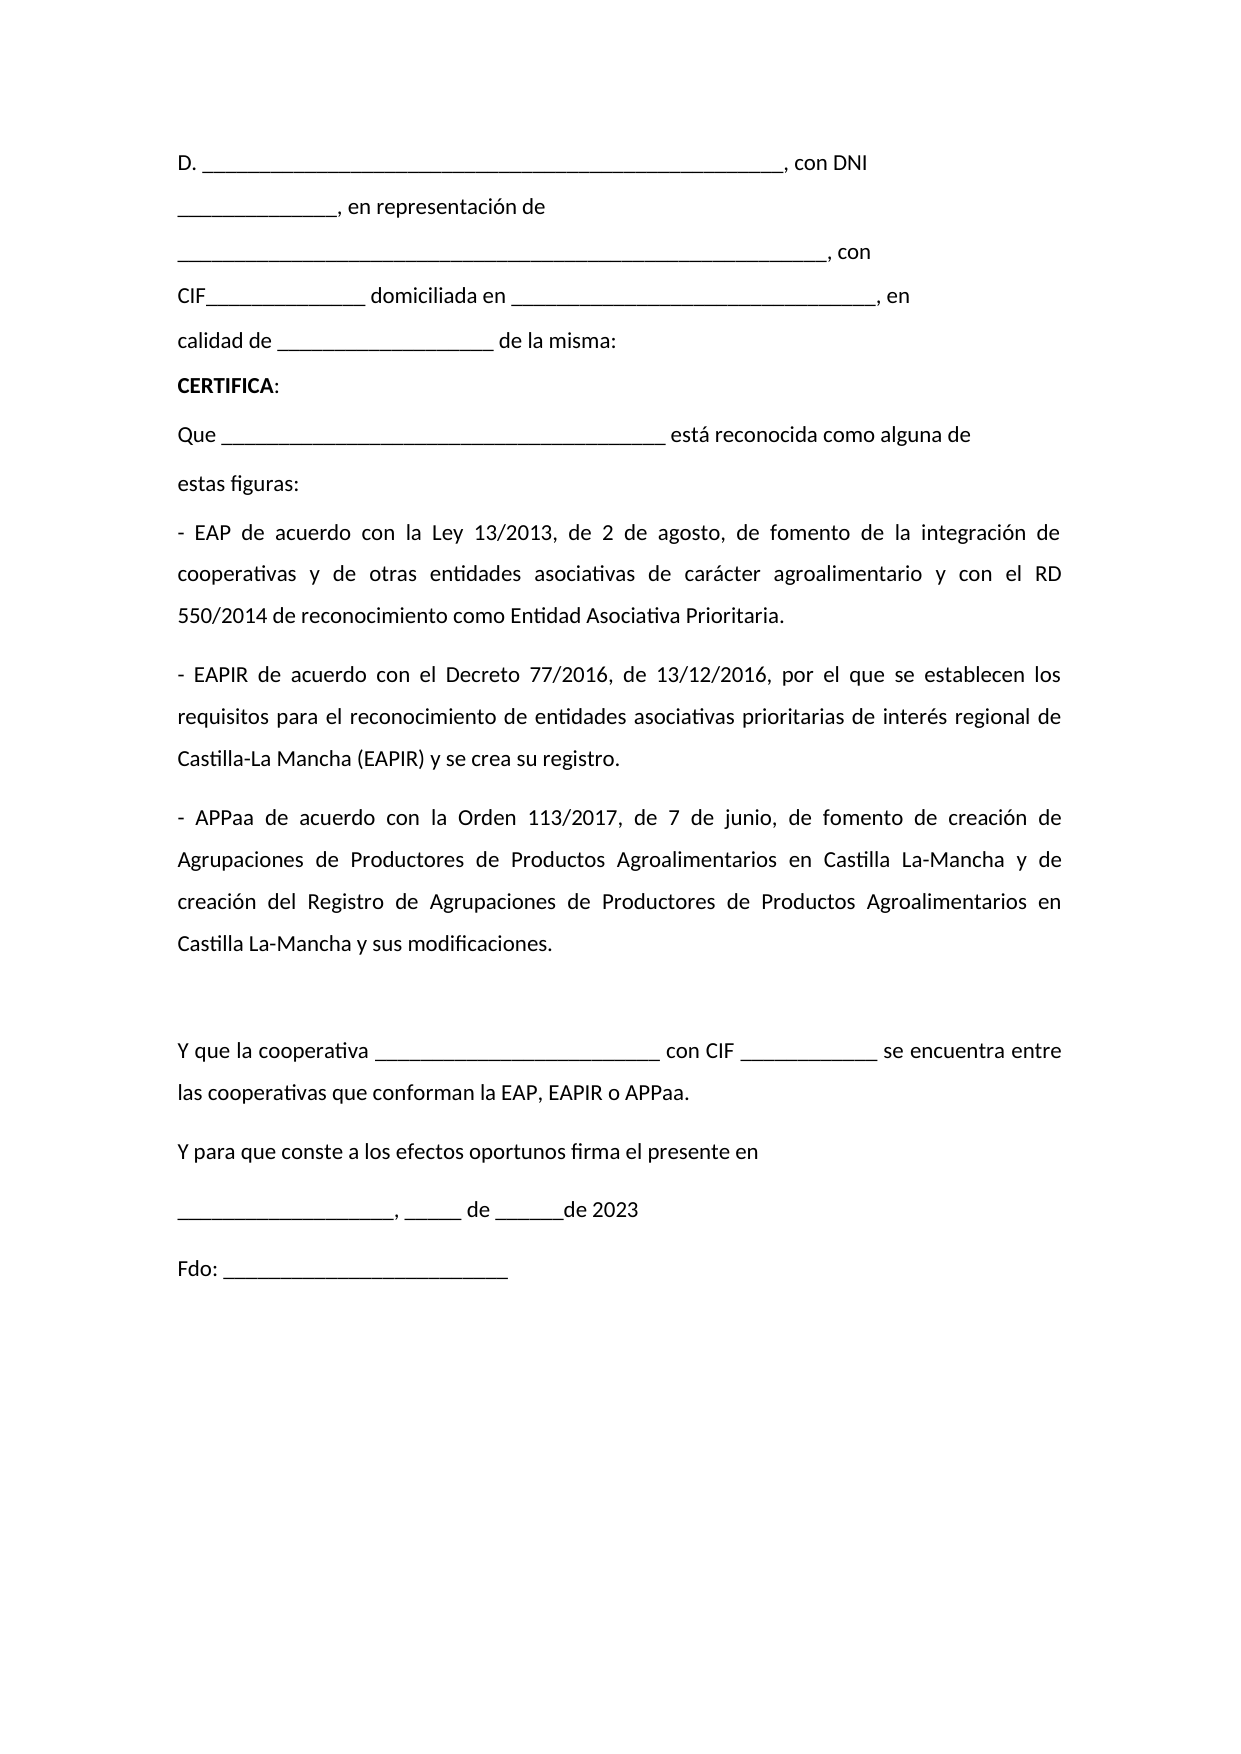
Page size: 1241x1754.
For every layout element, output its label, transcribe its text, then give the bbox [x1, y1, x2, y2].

text - EAPIR de acuerdo con el Decreto 77/2016, de 13/12/2016, por el que se establecen los requisitos para el reconocimiento de entidades asociativas prioritarias de interés regional de Castilla-La Mancha (EAPIR) y se crea su registro. [177, 660, 1063, 772]
text Y para que conste a los efectos oportunos firma el presente en [177, 1137, 1063, 1165]
text CIF______________ domiciliada en ________________________________, en [177, 282, 1063, 310]
text ___________________, _____ de ______de 2023 [177, 1196, 1063, 1223]
text D. ___________________________________________________, con DNI [177, 148, 1063, 176]
text - APPaa de acuerdo con la Orden 113/2017, de 7 de junio, de fomento de creación de Agrupaciones de Productores de Productos Agroalimentarios en Castilla La-Mancha y de creación del Registro de Agrupaciones de Productores de Productos Agroalimentarios en Castilla La-Mancha y sus modificaciones. [177, 803, 1063, 957]
text _________________________________________________________, con [177, 237, 1063, 265]
text Fdo: _________________________ [177, 1254, 1063, 1282]
text Que _______________________________________ está reconocida como alguna de [177, 420, 1063, 448]
text ______________, en representación de [177, 192, 1063, 220]
text CERTIFICA: [177, 371, 1063, 399]
text - EAP de acuerdo con la Ley 13/2013, de 2 de agosto, de fomento de la integración de cooperativas y de otras entidades asociativas de carácter agroalimentario y con el RD 550/2014 de reconocimiento como Entidad Asociativa Prioritaria. [177, 518, 1063, 629]
text Y que la cooperativa _________________________ con CIF ____________ se encuentra entre las cooperativas que conforman la EAP, EAPIR o APPaa. [177, 1036, 1063, 1106]
text estas figuras: [177, 469, 1063, 497]
text calidad de ___________________ de la misma: [177, 326, 1063, 354]
